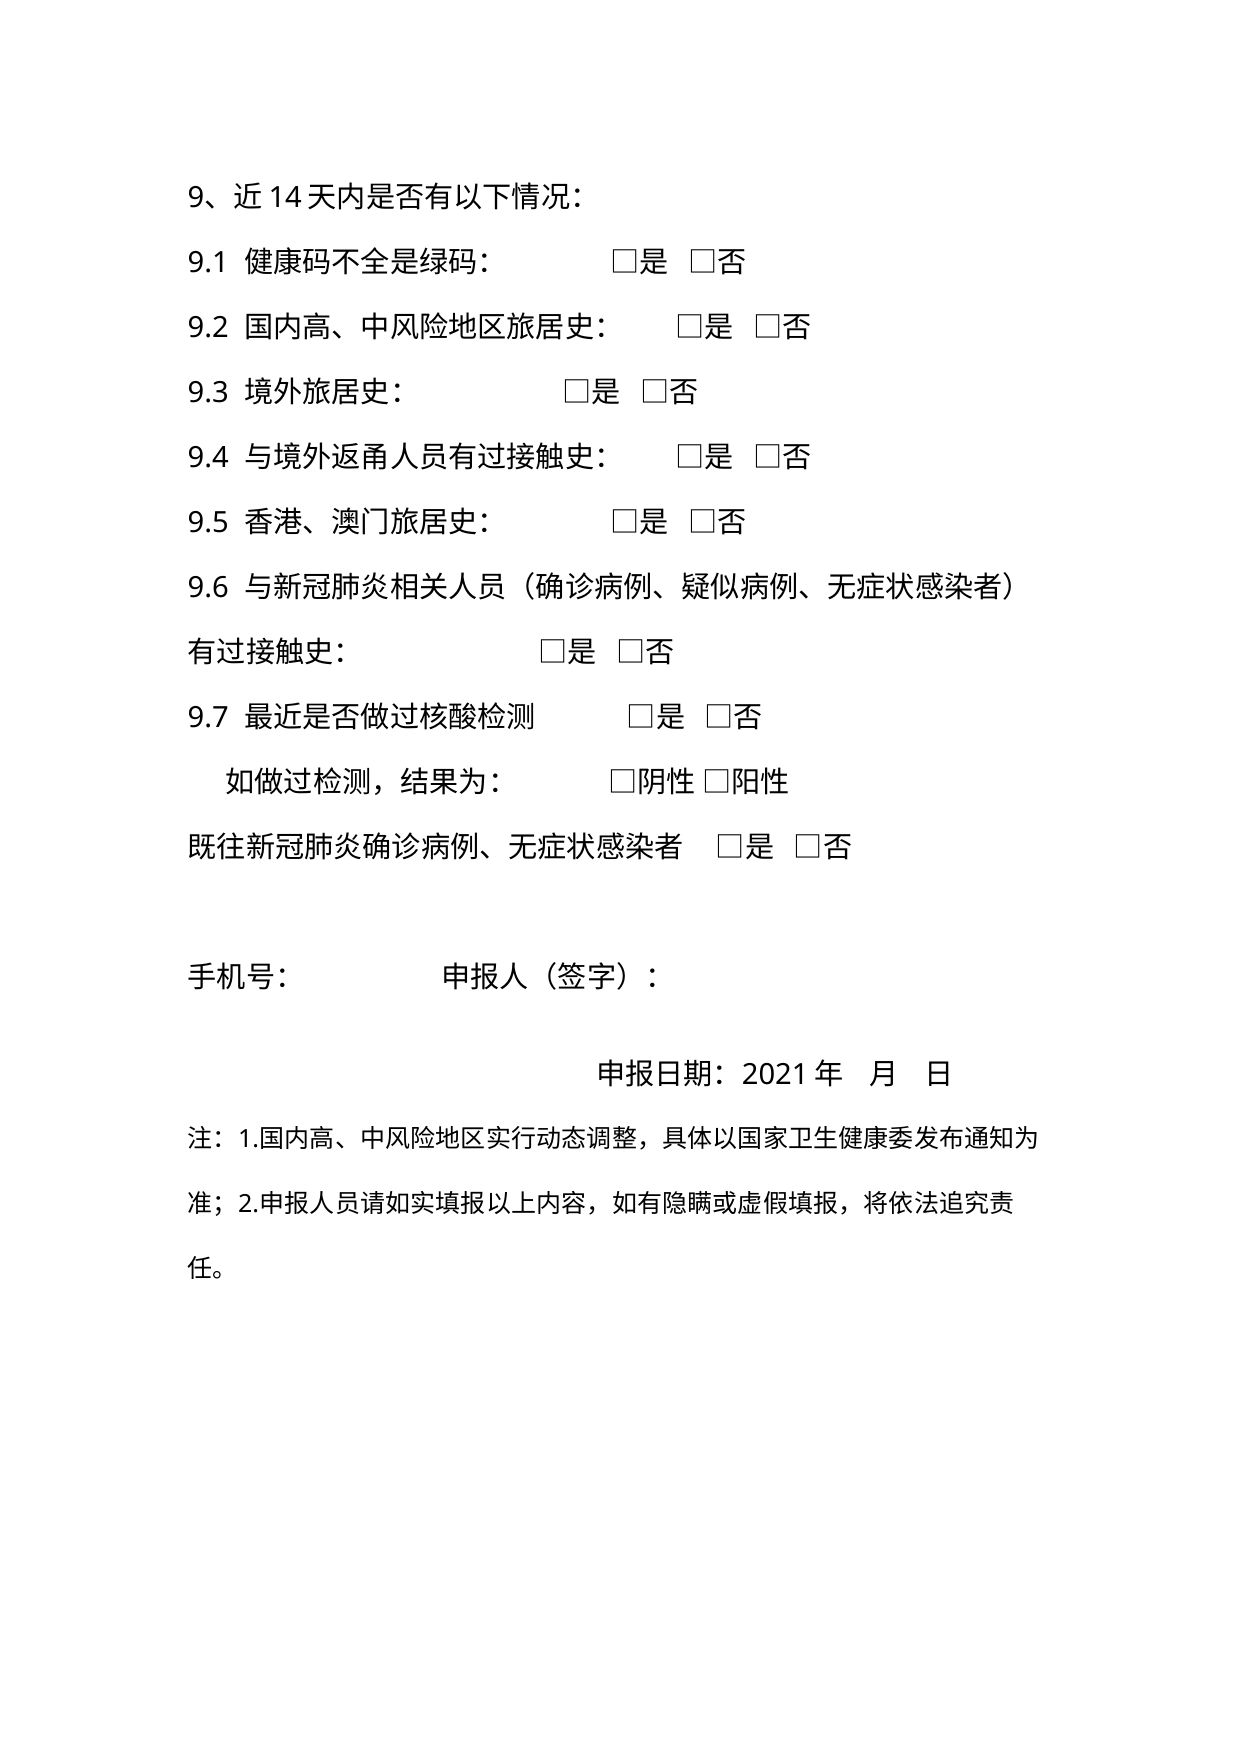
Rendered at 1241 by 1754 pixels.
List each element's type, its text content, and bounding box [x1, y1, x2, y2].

text 申报日期：2021年 月 日 [187, 1039, 1053, 1104]
text 9.5 香港、澳门旅居史： □是 □否 [187, 487, 1053, 552]
text 如做过检测，结果为： □阴性 □阳性 [187, 747, 1053, 812]
text 9.7 最近是否做过核酸检测 □是 □否 [187, 682, 1053, 747]
text 注：1.国内高、中风险地区实行动态调整，具体以国家卫生健康委发布通知为准；2.申报人员请如实填报以上内容，如有隐瞒或虚假填报，将依法追究责任。 [187, 1104, 1053, 1299]
text 9.6 与新冠肺炎相关人员（确诊病例、疑似病例、无症状感染者）有过接触史： □是 □否 [187, 552, 1053, 682]
text 手机号： 申报人（签字）： [187, 942, 1053, 1007]
text 既往新冠肺炎确诊病例、无症状感染者 □是 □否 [187, 812, 1053, 877]
text 9.3 境外旅居史： □是 □否 [187, 357, 1053, 422]
text 9、近14天内是否有以下情况： [187, 162, 1053, 227]
text 9.2 国内高、中风险地区旅居史： □是 □否 [187, 292, 1053, 357]
text 9.4 与境外返甬人员有过接触史： □是 □否 [187, 422, 1053, 487]
text 9.1 健康码不全是绿码： □是 □否 [187, 227, 1053, 292]
